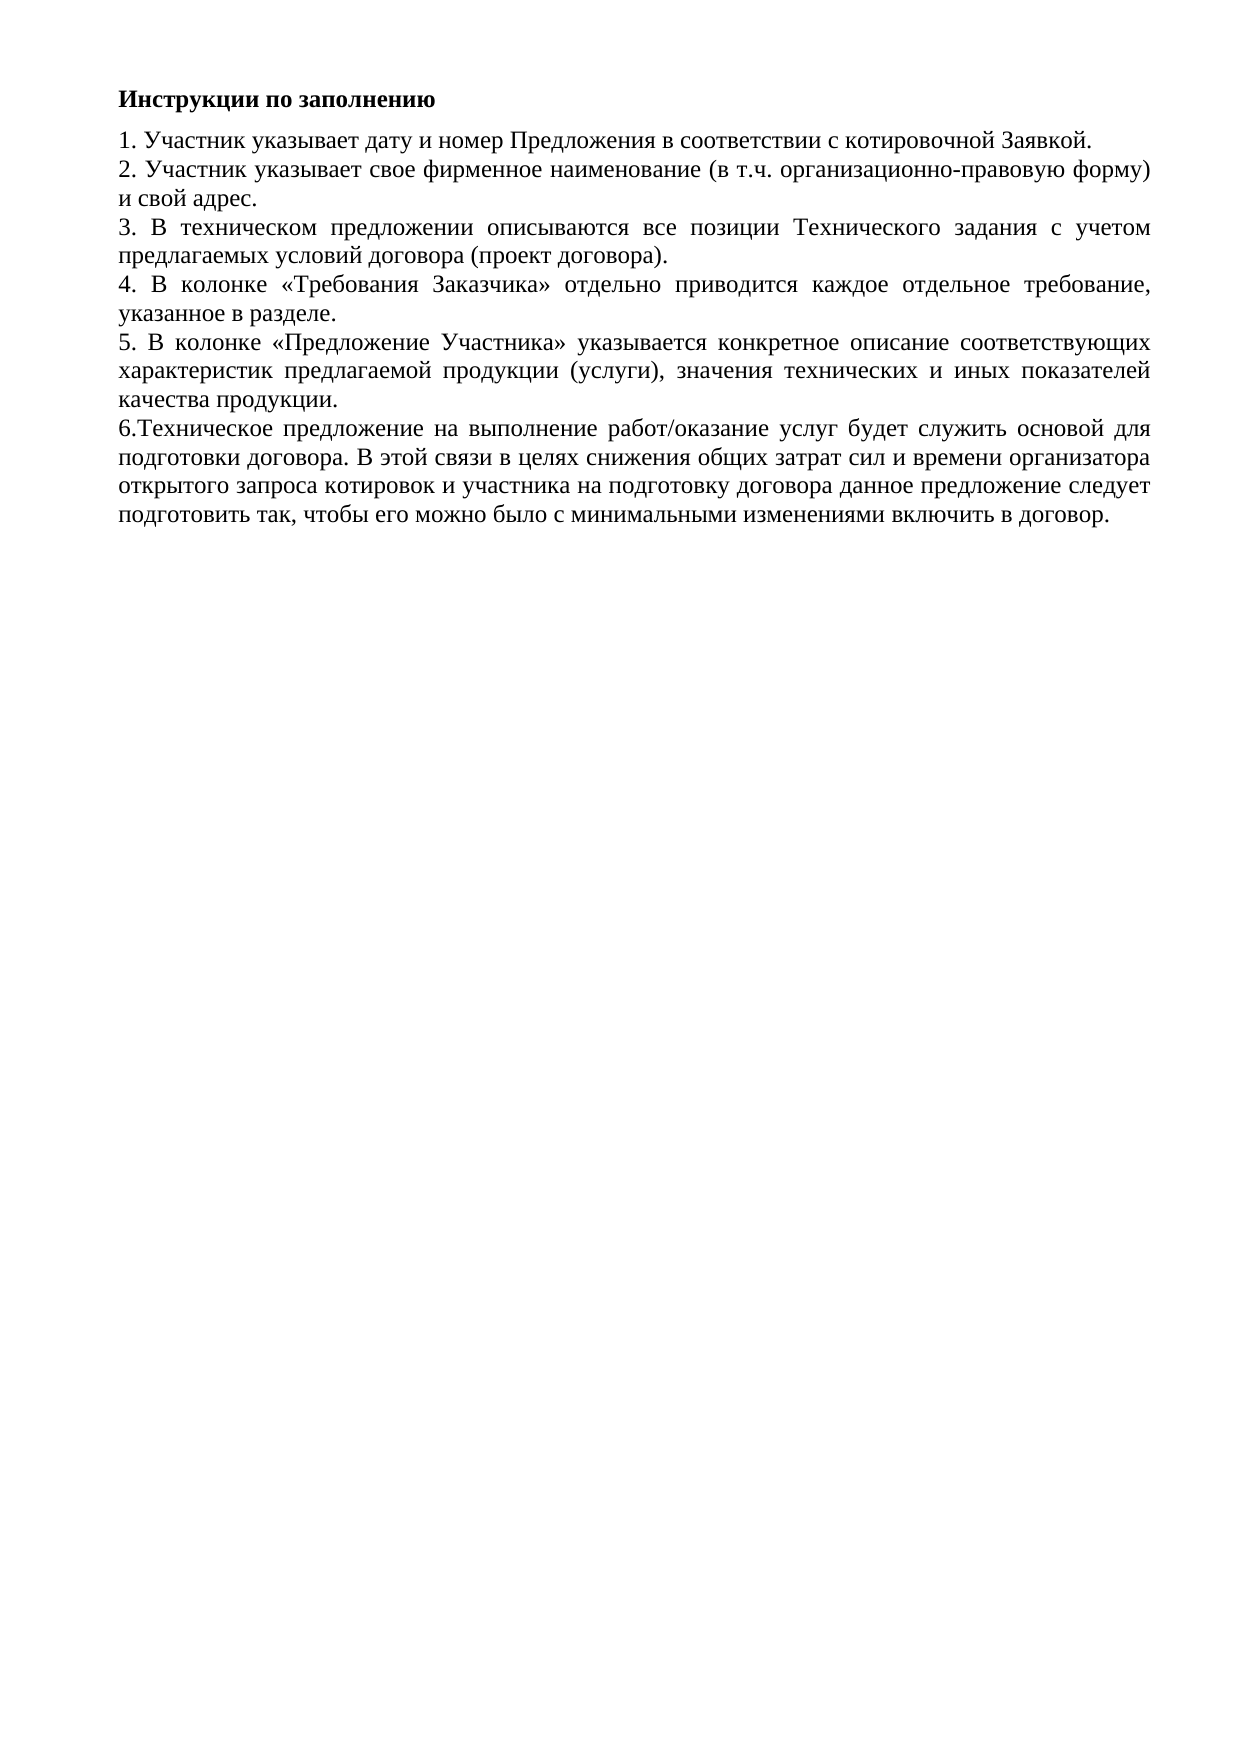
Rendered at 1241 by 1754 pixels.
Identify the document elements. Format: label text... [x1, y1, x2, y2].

text 5. В колонке «Предложение Участника» указывается конкретное описание соответствующих характеристик предлагаемой продукции (услуги), значения технических и иных показателей качества продукции. [118, 327, 1152, 413]
text 6.Техническое предложение на выполнение работ/оказание услуг будет служить основой для подготовки договора. В этой связи в целях снижения общих затрат сил и времени организатора открытого запроса котировок и участника на подготовку договора данное предложение следует подготовить так, чтобы его можно было с минимальными изменениями включить в договор. [118, 413, 1152, 528]
text 1. Участник указывает дату и номер Предложения в соответствии с котировочной Заявкой. [118, 125, 1152, 154]
text 2. Участник указывает свое фирменное наименование (в т.ч. организационно-правовую форму) и свой адрес. [118, 154, 1152, 212]
text 4. В колонке «Требования Заказчика» отдельно приводится каждое отдельное требование, указанное в разделе. [118, 269, 1152, 327]
text Инструкции по заполнению [118, 84, 1152, 113]
text 3. В техническом предложении описываются все позиции Технического задания с учетом предлагаемых условий договора (проект договора). [118, 212, 1152, 269]
